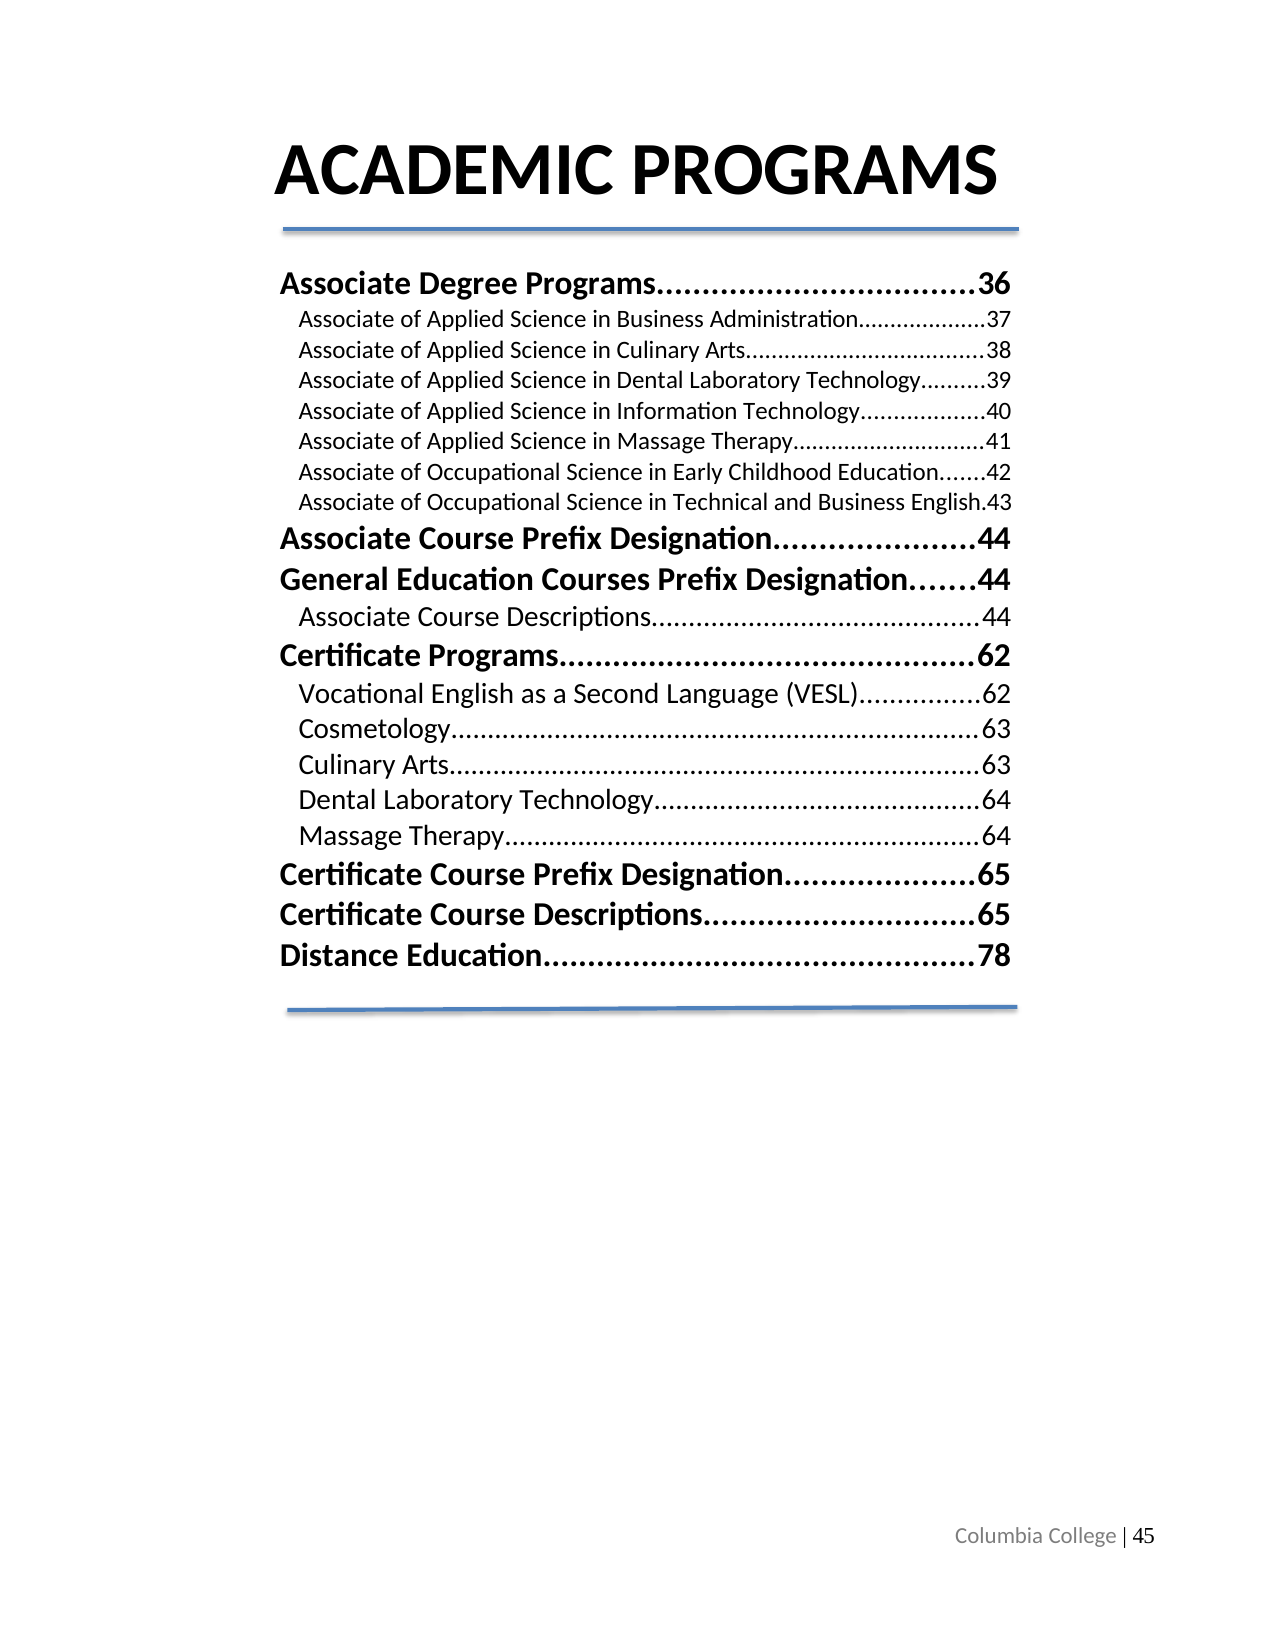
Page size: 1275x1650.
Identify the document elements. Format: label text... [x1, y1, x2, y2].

text Associate of Occupational Science in Technical and Business English.43 [298, 486, 1104, 517]
text Associate Course Prefix Designation 44 [279, 517, 1252, 557]
picture [281, 1002, 1022, 1021]
text Certificate Programs 62 [279, 634, 1252, 675]
text Distance Education 78 [279, 934, 1252, 975]
picture [277, 224, 1023, 240]
text Cosmetology 63 [298, 710, 1252, 746]
text Associate of Applied Science in Massage Therapy 41 [298, 425, 1252, 456]
text General Education Courses Prefix Designation 44 [279, 557, 1252, 598]
text Vocational English as a Second Language (VESL) 62 [298, 675, 1252, 710]
text Associate of Applied Science in Dental Laboratory Technology 39 [298, 364, 1252, 395]
text Associate of Applied Science in Business Administration 37 [298, 303, 1252, 333]
text Certificate Course Descriptions 65 [279, 893, 1252, 934]
text Massage Therapy 64 [298, 817, 1252, 852]
text Associate of Applied Science in Information Technology 40 [298, 395, 1252, 425]
text Associate of Applied Science in Culinary Arts 38 [298, 334, 1252, 364]
text Certificate Course Prefix Designation 65 [279, 852, 1252, 893]
text Associate Degree Programs 36 [279, 262, 1252, 303]
subtitle ACADEMIC PROGRAMS [274, 127, 1252, 211]
text Dental Laboratory Technology 64 [298, 781, 1252, 817]
text Associate Course Descriptions 44 [298, 598, 1252, 634]
text Culinary Arts 63 [298, 746, 1252, 781]
text Associate of Occupational Science in Early Childhood Education 42 [298, 456, 1252, 486]
